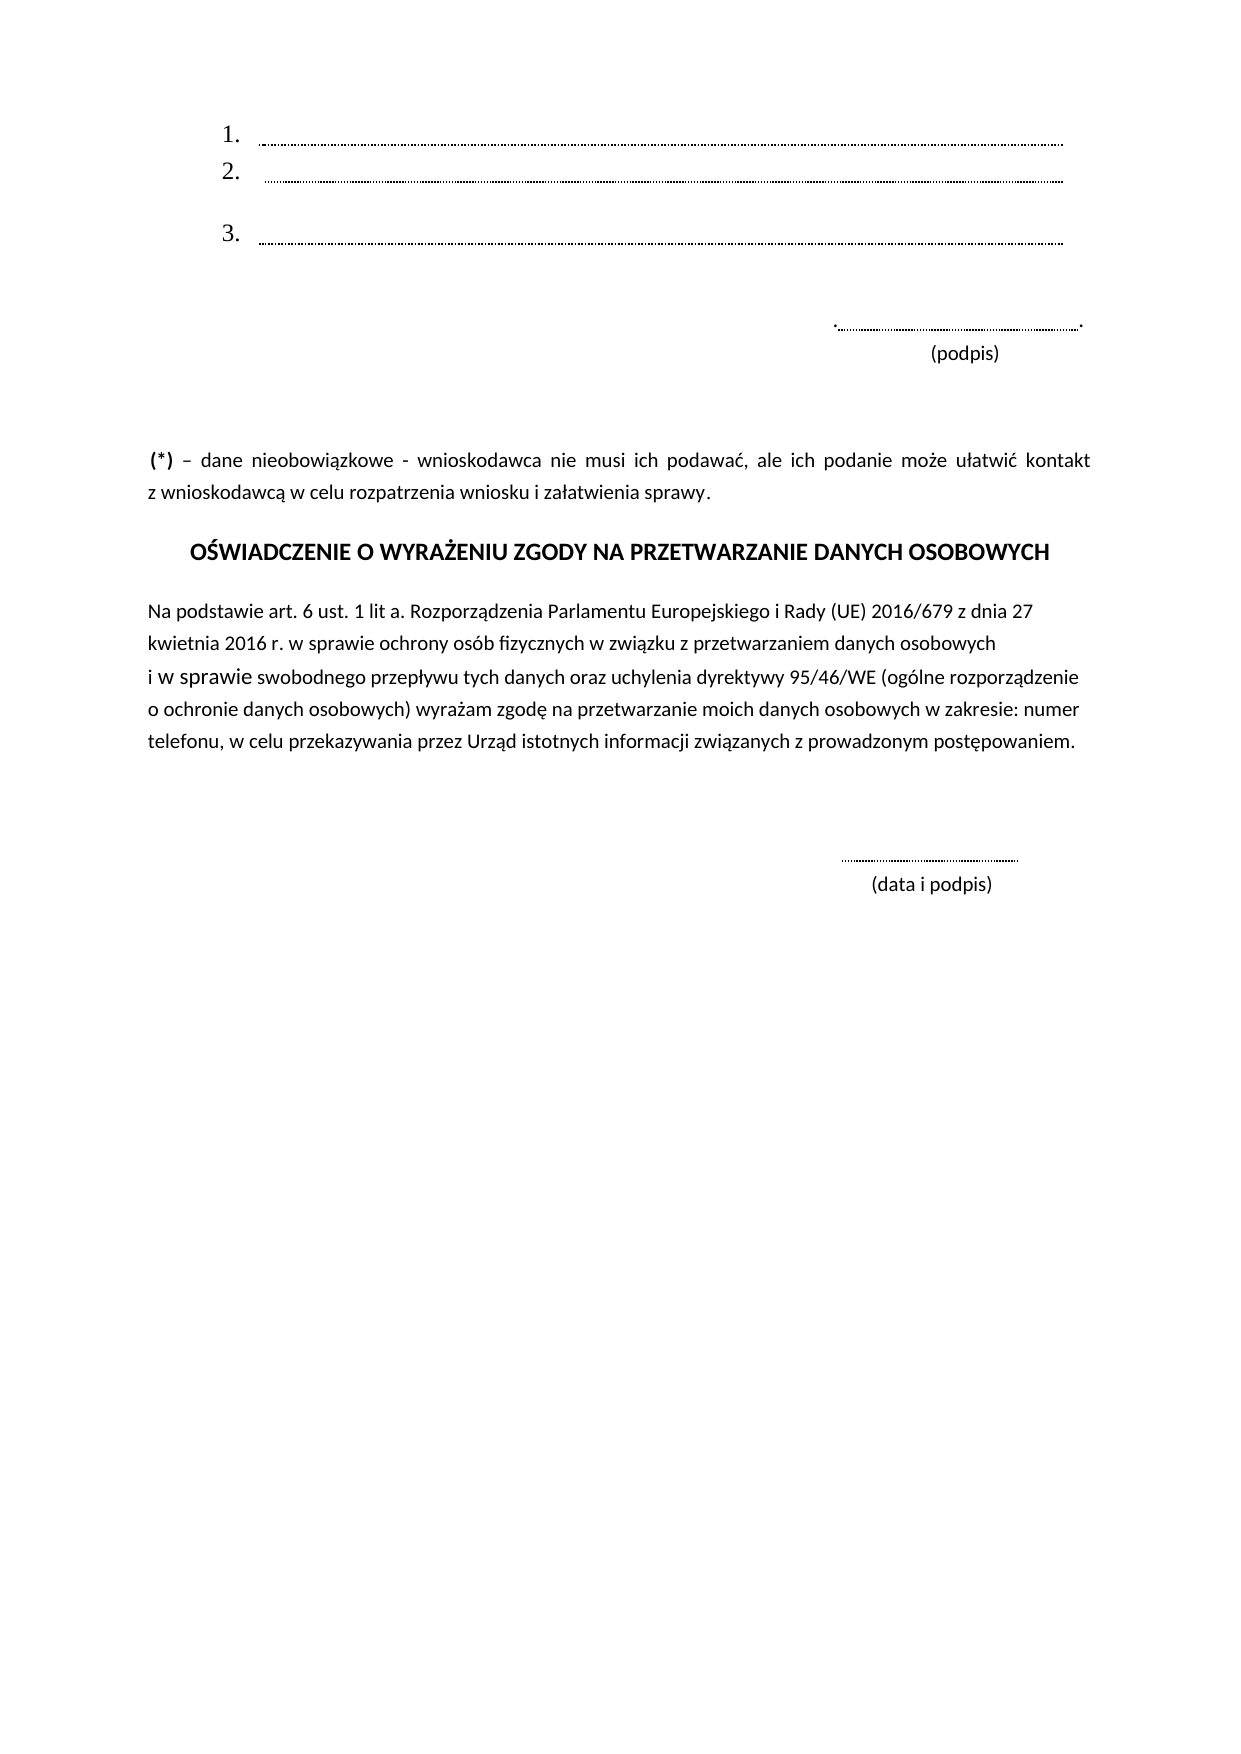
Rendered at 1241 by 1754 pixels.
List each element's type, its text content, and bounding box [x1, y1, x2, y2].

list . . [797, 305, 1092, 333]
text (data i podpis) [871, 871, 1092, 896]
text Na podstawie art. 6 ust. 1 lit a. Rozporządzenia Parlamentu Europejskiego i Rady (UE) 2016/679 z dnia 27 kwietnia 2016 r. w sprawie ochrony osób fizycznych w związku z przetwarzaniem danych osobowych i w sprawie swobodnego przepływu tych danych oraz uchylenia dyrektywy 95/46/WE (ogólne rozporządzenie o ochronie danych osobowych) wyrażam zgodę na przetwarzanie moich danych osobowych w zakresie: numer telefonu, w celu przekazywania przez Urząd istotnych informacji związanych z prowadzonym postępowaniem. [148, 599, 1092, 754]
text (podpis) [148, 340, 1092, 366]
text OŚWIADCZENIE O WYRAŻENIU ZGODY NA PRZETWARZANIE DANYCH OSOBOWYCH [148, 536, 1092, 566]
text (*) – dane nieobowiązkowe - wnioskodawca nie musi ich podawać, ale ich podanie może ułatwić kontakt z wnioskodawcą w celu rozpatrzenia wniosku i załatwienia sprawy. [148, 447, 1092, 504]
